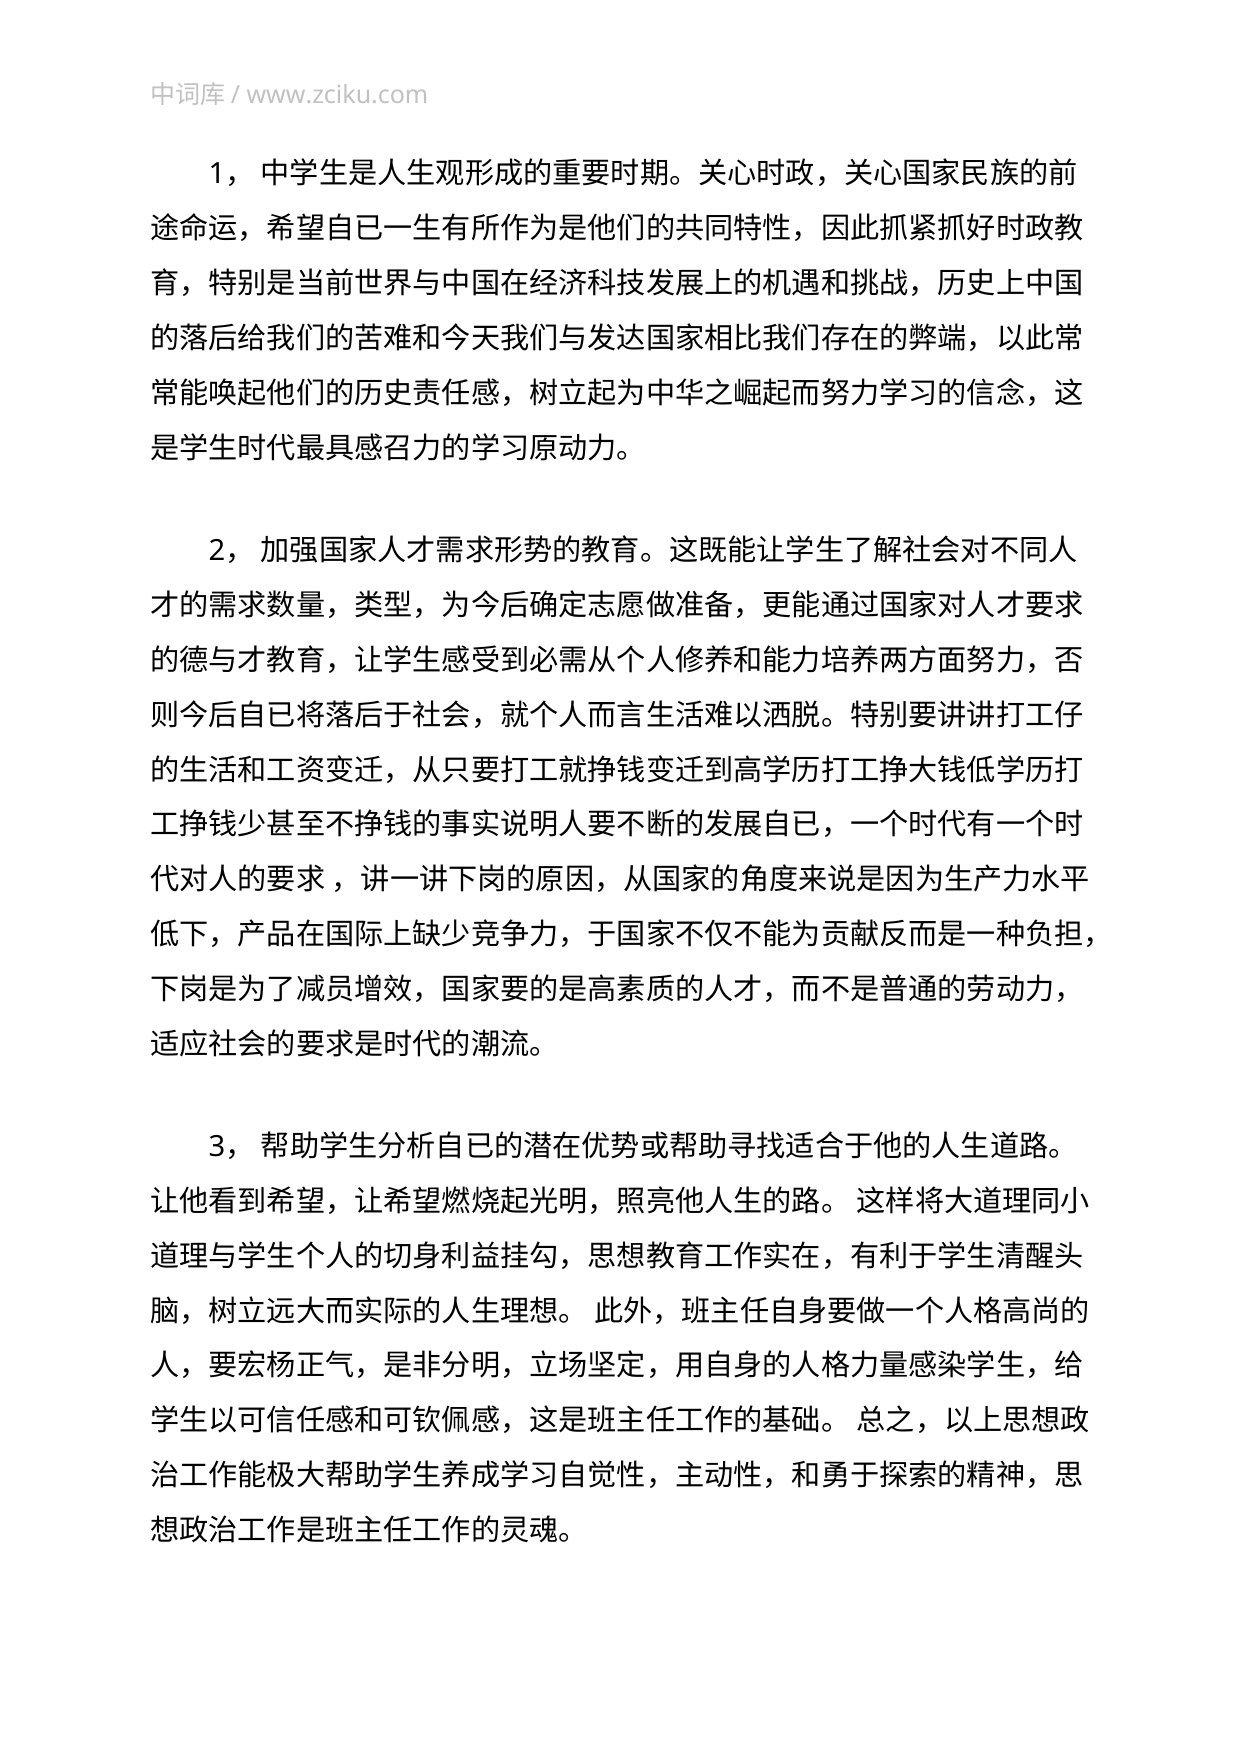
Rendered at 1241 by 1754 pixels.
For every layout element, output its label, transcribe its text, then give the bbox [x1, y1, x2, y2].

text 3， 帮助学生分析自已的潜在优势或帮助寻找适合于他的人生道路。让他看到希望，让希望燃烧起光明，照亮他人生的路。 这样将大道理同小道理与学生个人的切身利益挂勾，思想教育工作实在，有利于学生清醒头脑，树立远大而实际的人生理想。 此外，班主任自身要做一个人格高尚的人，要宏杨正气，是非分明，立场坚定，用自身的人格力量感染学生，给学生以可信任感和可钦佩感，这是班主任工作的基础。 总之，以上思想政治工作能极大帮助学生养成学习自觉性，主动性，和勇于探索的精神，思想政治工作是班主任工作的灵魂。 [150, 1122, 1090, 1549]
text 2， 加强国家人才需求形势的教育。这既能让学生了解社会对不同人才的需求数量，类型，为今后确定志愿做准备，更能通过国家对人才要求的德与才教育，让学生感受到必需从个人修养和能力培养两方面努力，否则今后自已将落后于社会，就个人而言生活难以洒脱。特别要讲讲打工仔的生活和工资变迁，从只要打工就挣钱变迁到高学历打工挣大钱低学历打工挣钱少甚至不挣钱的事实说明人要不断的发展自已，一个时代有一个时代对人的要求 ，讲一讲下岗的原因，从国家的角度来说是因为生产力水平低下，产品在国际上缺少竞争力，于国家不仅不能为贡献反而是一种负担，下岗是为了减员增效，国家要的是高素质的人才，而不是普通的劳动力，适应社会的要求是时代的潮流。 [150, 526, 1090, 1063]
text 1， 中学生是人生观形成的重要时期。关心时政，关心国家民族的前途命运，希望自已一生有所作为是他们的共同特性，因此抓紧抓好时政教育，特别是当前世界与中国在经济科技发展上的机遇和挑战，历史上中国的落后给我们的苦难和今天我们与发达国家相比我们存在的弊端，以此常常能唤起他们的历史责任感，树立起为中华之崛起而努力学习的信念，这是学生时代最具感召力的学习原动力。 [150, 150, 1090, 467]
